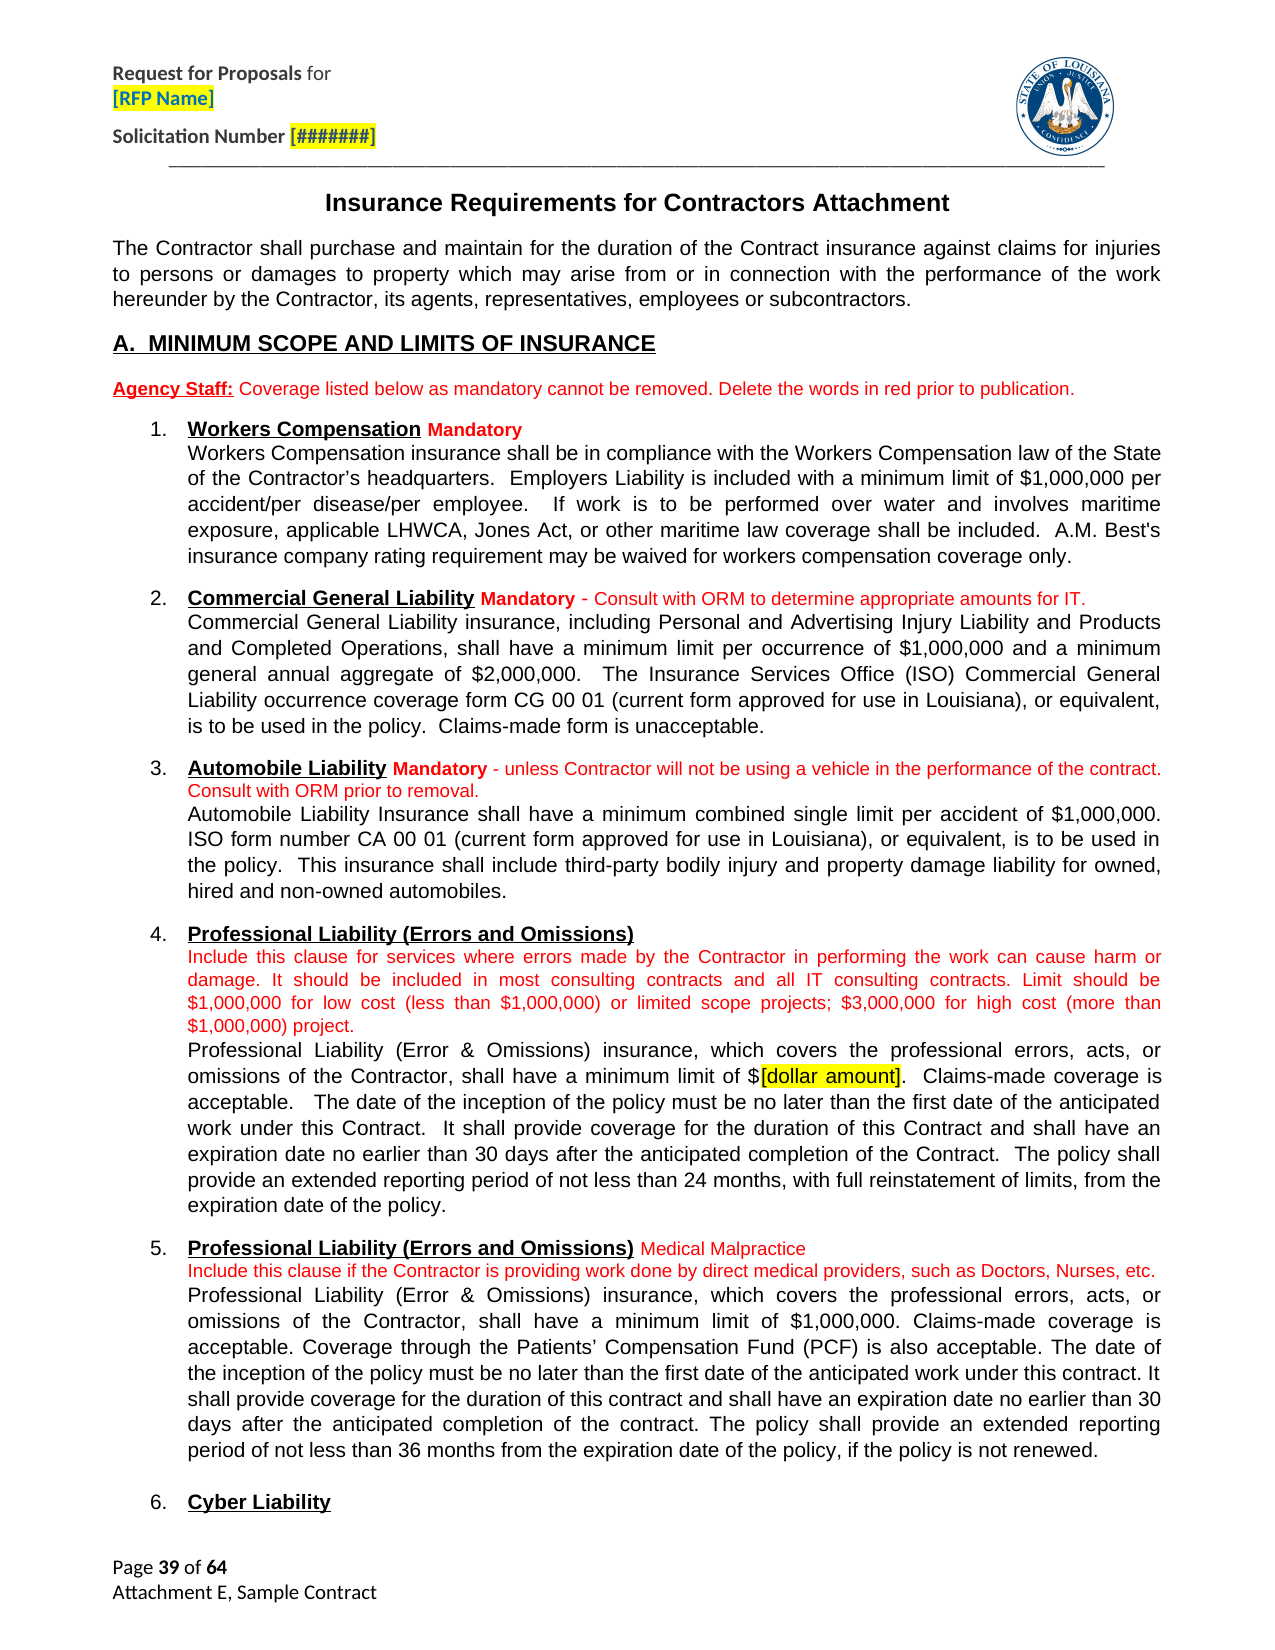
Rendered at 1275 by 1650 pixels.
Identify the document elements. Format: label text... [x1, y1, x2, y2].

list Commercial General Liability Mandatory - Consult with ORM to determine appropriate amounts for IT. [150, 586, 1162, 610]
list Insurance Requirements for Contractors Attachment [112, 188, 1162, 217]
text Workers Compensation insurance shall be in compliance with the Workers Compensation law of the State of the Contractor’s headquarters. Employers Liability is included with a minimum limit of $1,000,000 per accident/per disease/per employee. If work is to be performed over water and involves maritime exposure, applicable LHWCA, Jones Act, or other maritime law coverage shall be included. A.M. Best's insurance company rating requirement may be waived for workers compensation coverage only. [187, 440, 1162, 568]
text Commercial General Liability insurance, including Personal and Advertising Injury Liability and Products and Completed Operations, shall have a minimum limit per occurrence of $1,000,000 and a minimum general annual aggregate of $2,000,000. The Insurance Services Office (ISO) Commercial General Liability occurrence coverage form CG 00 01 (current form approved for use in Louisiana), or equivalent, is to be used in the policy. Claims-made form is unacceptable. [187, 610, 1162, 737]
text Agency Staff: Coverage listed below as mandatory cannot be removed. Delete the words in red prior to publication. [112, 378, 1162, 399]
text Professional Liability (Error & Omissions) insurance, which covers the professional errors, acts, or omissions of the Contractor, shall have a minimum limit of $[dollar amount]. Claims-made coverage is acceptable. The date of the inception of the policy must be no later than the first date of the anticipated work under this Contract. It shall provide coverage for the duration of this Contract and shall have an expiration date no earlier than 30 days after the anticipated completion of the Contract. The policy shall provide an extended reporting period of not less than 24 months, with full reinstatement of limits, from the expiration date of the policy. [187, 1038, 1162, 1217]
picture [1016, 57, 1114, 156]
list Professional Liability (Errors and Omissions) Medical Malpractice [150, 1236, 1162, 1260]
text Automobile Liability Insurance shall have a minimum combined single limit per accident of $1,000,000. ISO form number CA 00 01 (current form approved for use in Louisiana), or equivalent, is to be used in the policy. This insurance shall include third-party bodily injury and property damage liability for owned, hired and non-owned automobiles. [187, 801, 1162, 903]
list Professional Liability (Errors and Omissions) [150, 921, 1162, 945]
list Include this clause if the Contractor is providing work done by direct medical providers, such as Doctors, Nurses, etc. [187, 1260, 1162, 1281]
list Include this clause for services where errors made by the Contractor in performing the work can cause harm or damage. It should be included in most consulting contracts and all IT consulting contracts. Limit should be $1,000,000 for low cost (less than $1,000,000) or limited scope projects; $3,000,000 for high cost (more than $1,000,000) project. [187, 945, 1162, 1037]
text A. MINIMUM SCOPE AND LIMITS OF INSURANCE [112, 330, 1162, 356]
list Cyber Liability [150, 1490, 1162, 1514]
list Automobile Liability Mandatory - unless Contractor will not be using a vehicle in the performance of the contract. Consult with ORM prior to removal. [150, 756, 1162, 801]
text The Contractor shall purchase and maintain for the duration of the Contract insurance against claims for injuries to persons or damages to property which may arise from or in connection with the performance of the work hereunder by the Contractor, its agents, representatives, employees or subcontractors. [112, 236, 1162, 311]
list Workers Compensation Mandatory [150, 416, 1162, 440]
list Professional Liability (Error & Omissions) insurance, which covers the professional errors, acts, or omissions of the Contractor, shall have a minimum limit of $1,000,000. Claims-made coverage is acceptable. Coverage through the Patients’ Compensation Fund (PCF) is also acceptable. The date of the inception of the policy must be no later than the first date of the anticipated work under this contract. It shall provide coverage for the duration of this contract and shall have an expiration date no earlier than 30 days after the anticipated completion of the contract. The policy shall provide an extended reporting period of not less than 36 months from the expiration date of the policy, if the policy is not renewed. [187, 1283, 1162, 1462]
